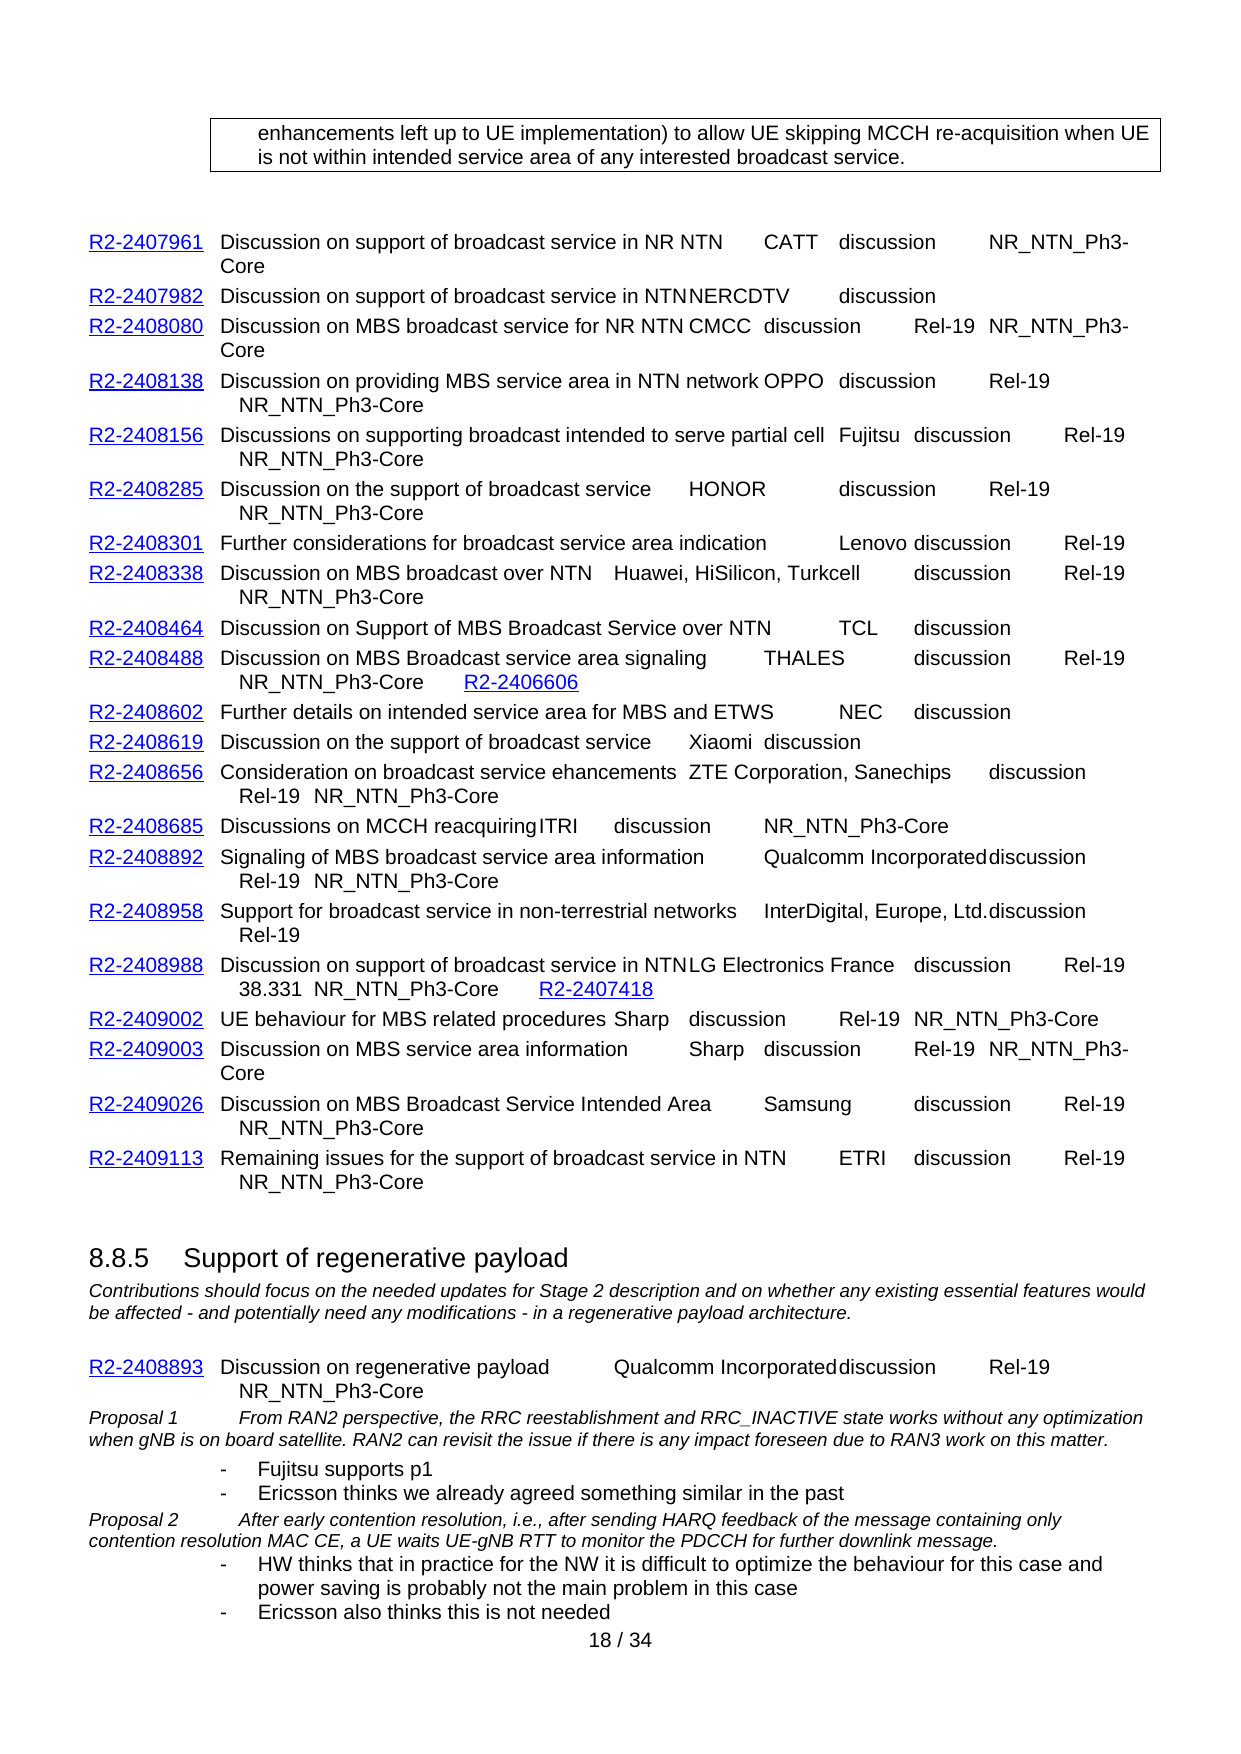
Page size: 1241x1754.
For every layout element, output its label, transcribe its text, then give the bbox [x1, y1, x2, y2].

title R2-2408602 Further details on intended service area for MBS and ETWS NEC discussion [89, 700, 1152, 724]
title R2-2408619 Discussion on the support of broadcast service Xiaomi discussion [89, 730, 1152, 754]
title R2-2408301 Further considerations for broadcast service area indication Lenovo discussion Rel-19 [89, 531, 1152, 555]
list - Fujitsu supports p1 [220, 1457, 1152, 1481]
title R2-2408080 Discussion on MBS broadcast service for NR NTN CMCC discussion Rel-19 NR_NTN_Ph3-Core [89, 314, 1152, 362]
title R2-2408958 Support for broadcast service in non-terrestrial networks InterDigital, Europe, Ltd. discussion Rel-19 [89, 899, 1152, 947]
title R2-2409026 Discussion on MBS Broadcast Service Intended Area Samsung discussion Rel-19 NR_NTN_Ph3-Core [89, 1091, 1152, 1139]
text Contributions should focus on the needed updates for Stage 2 description and on whether any existing essential features would be affected - and potentially need any modifications - in a regenerative payload architecture. [89, 1280, 1152, 1323]
title R2-2408893 Discussion on regenerative payload Qualcomm Incorporated discussion Rel-19 NR_NTN_Ph3-Core [89, 1355, 1152, 1403]
title R2-2407982 Discussion on support of broadcast service in NTN NERCDTV discussion [89, 284, 1152, 308]
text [211, 119, 1160, 171]
title R2-2408488 Discussion on MBS Broadcast service area signaling THALES discussion Rel-19 NR_NTN_Ph3-Core R2-2406606 [89, 646, 1152, 693]
text - Ericsson thinks we already agreed something similar in the past [220, 1481, 1152, 1504]
title R2-2408285 Discussion on the support of broadcast service HONOR discussion Rel-19 NR_NTN_Ph3-Core [89, 477, 1152, 525]
title R2-2408156 Discussions on supporting broadcast intended to serve partial cell Fujitsu discussion Rel-19 NR_NTN_Ph3-Core [89, 423, 1152, 471]
text - Ericsson also thinks this is not needed [220, 1600, 1152, 1624]
title R2-2409003 Discussion on MBS service area information Sharp discussion Rel-19 NR_NTN_Ph3-Core [89, 1037, 1152, 1085]
title R2-2409113 Remaining issues for the support of broadcast service in NTN ETRI discussion Rel-19 NR_NTN_Ph3-Core [89, 1146, 1152, 1193]
subtitle 8.8.5 Support of regenerative payload [89, 1242, 1152, 1274]
title R2-2408464 Discussion on Support of MBS Broadcast Service over NTN TCL discussion [89, 615, 1152, 639]
text Proposal 1 From RAN2 perspective, the RRC reestablishment and RRC_INACTIVE state works without any optimization when gNB is on board satellite. RAN2 can revisit the issue if there is any impact foreseen due to RAN3 work on this matter. [89, 1407, 1152, 1450]
title R2-2408892 Signaling of MBS broadcast service area information Qualcomm Incorporated discussion Rel-19 NR_NTN_Ph3-Core [89, 844, 1152, 892]
title R2-2408338 Discussion on MBS broadcast over NTN Huawei, HiSilicon, Turkcell discussion Rel-19 NR_NTN_Ph3-Core [89, 561, 1152, 609]
title R2-2408138 Discussion on providing MBS service area in NTN network OPPO discussion Rel-19 NR_NTN_Ph3-Core [89, 368, 1152, 416]
title R2-2407961 Discussion on support of broadcast service in NR NTN CATT discussion NR_NTN_Ph3-Core [89, 230, 1152, 278]
title R2-2408988 Discussion on support of broadcast service in NTN LG Electronics France discussion Rel-19 38.331 NR_NTN_Ph3-Core R2-2407418 [89, 953, 1152, 1001]
text - HW thinks that in practice for the NW it is difficult to optimize the behaviour for this case and power saving is probably not the main problem in this case [220, 1552, 1152, 1600]
text Proposal 2 After early contention resolution, i.e., after sending HARQ feedback of the message containing only contention resolution MAC CE, a UE waits UE-gNB RTT to monitor the PDCCH for further downlink message. [89, 1509, 1152, 1552]
title R2-2408656 Consideration on broadcast service ehancements ZTE Corporation, Sanechips discussion Rel-19 NR_NTN_Ph3-Core [89, 760, 1152, 808]
title R2-2408685 Discussions on MCCH reacquiring ITRI discussion NR_NTN_Ph3-Core [89, 814, 1152, 838]
title R2-2409002 UE behaviour for MBS related procedures Sharp discussion Rel-19 NR_NTN_Ph3-Core [89, 1007, 1152, 1031]
